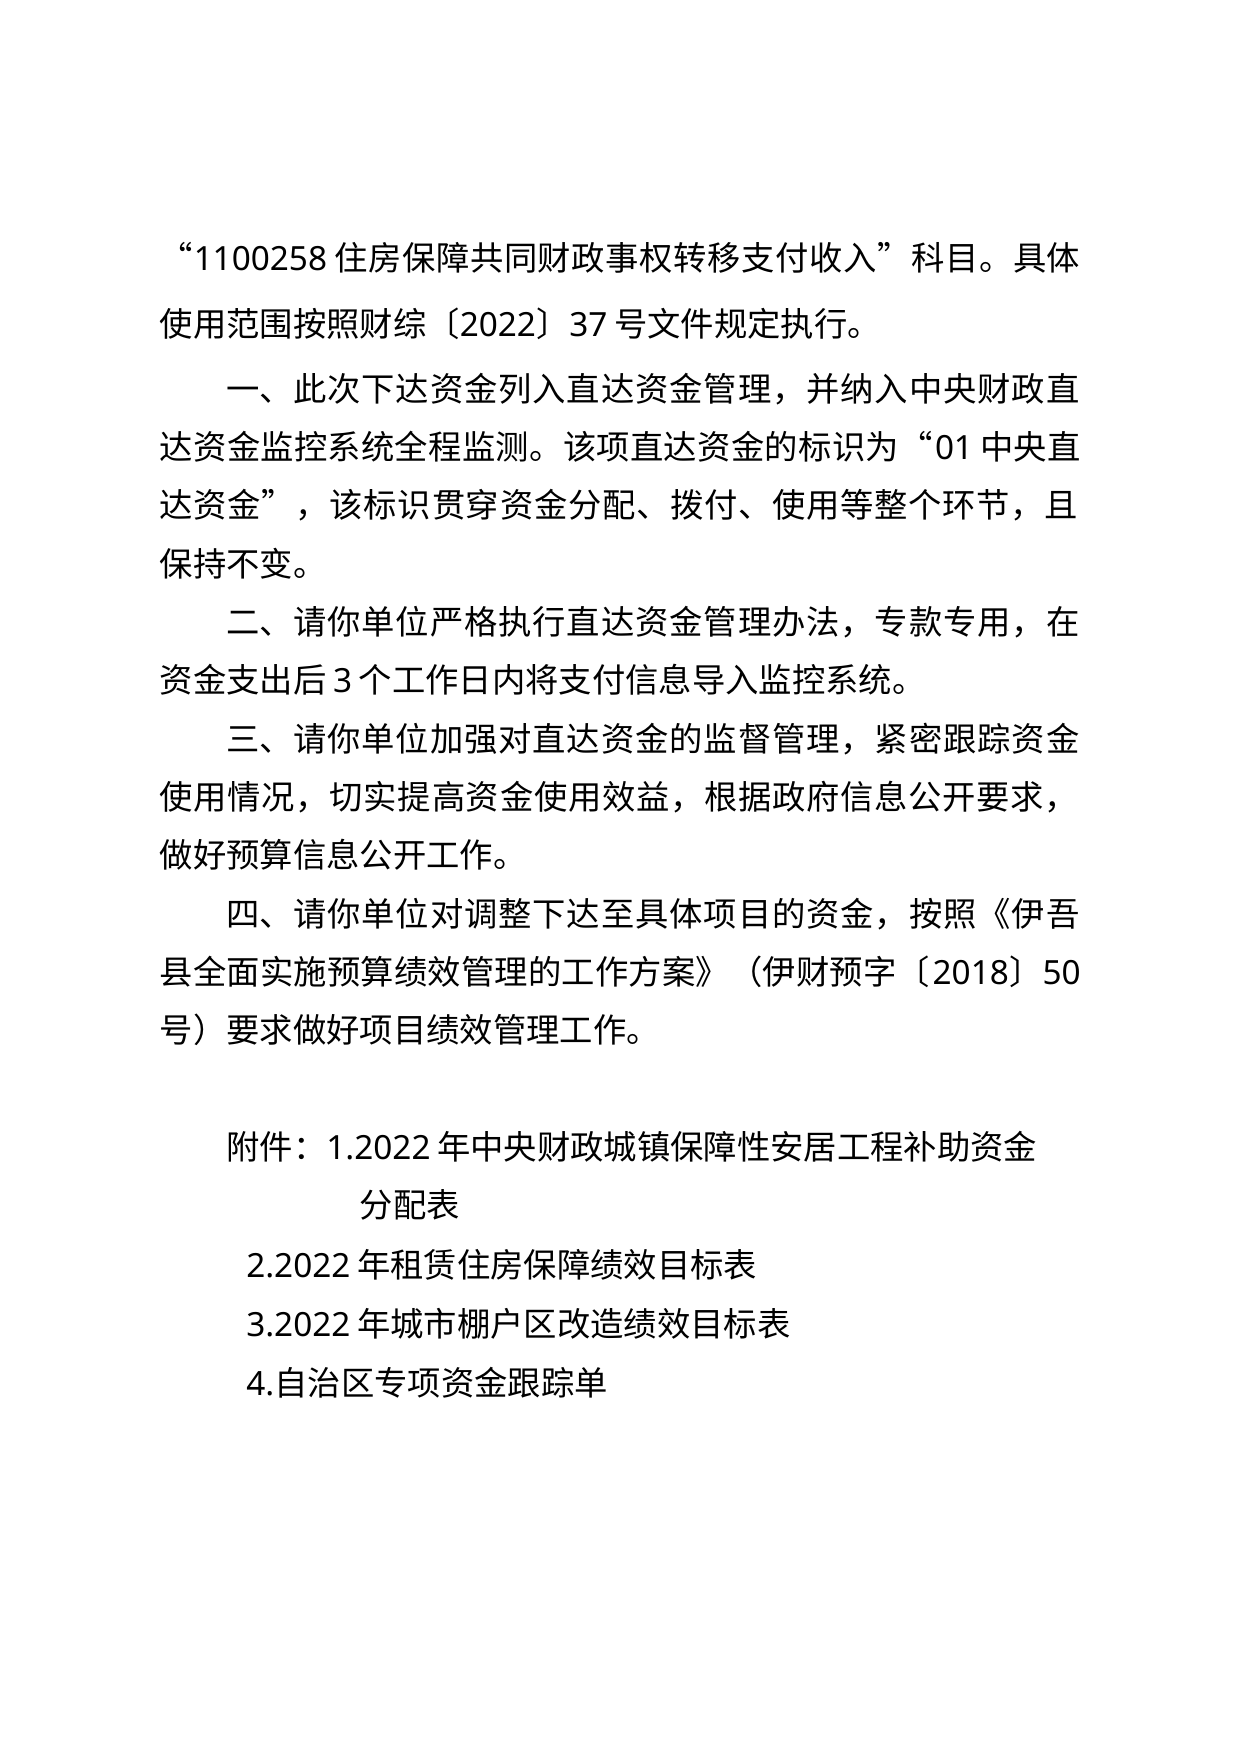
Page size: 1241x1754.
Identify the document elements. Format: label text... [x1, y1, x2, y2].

text 3.2022年城市棚户区改造绩效目标表 [159, 1290, 1081, 1348]
text 分配表 [159, 1171, 1081, 1229]
list 此次下达资金列入直达资金管理，并纳入中央财政直达资金监控系统全程监测。该项直达资金的标识为“01中央直达资金”，该标识贯穿资金分配、拨付、使用等整个环节，且保持不变。 [159, 354, 1081, 588]
text 4.自治区专项资金跟踪单 [159, 1348, 1081, 1407]
list 请你单位对调整下达至具体项目的资金，按照《伊吾县全面实施预算绩效管理的工作方案》（伊财预字〔2018〕50号）要求做好项目绩效管理工作。 [159, 879, 1081, 1054]
list 请你单位加强对直达资金的监督管理，紧密跟踪资金使用情况，切实提高资金使用效益，根据政府信息公开要求，做好预算信息公开工作。 [159, 704, 1081, 879]
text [159, 222, 1081, 354]
list 请你单位严格执行直达资金管理办法，专款专用，在资金支出后3个工作日内将支付信息导入监控系统。 [159, 588, 1081, 704]
text 2.2022年租赁住房保障绩效目标表 [159, 1229, 1081, 1290]
text 附件：1.2022年中央财政城镇保障性安居工程补助资金 [159, 1113, 1081, 1171]
